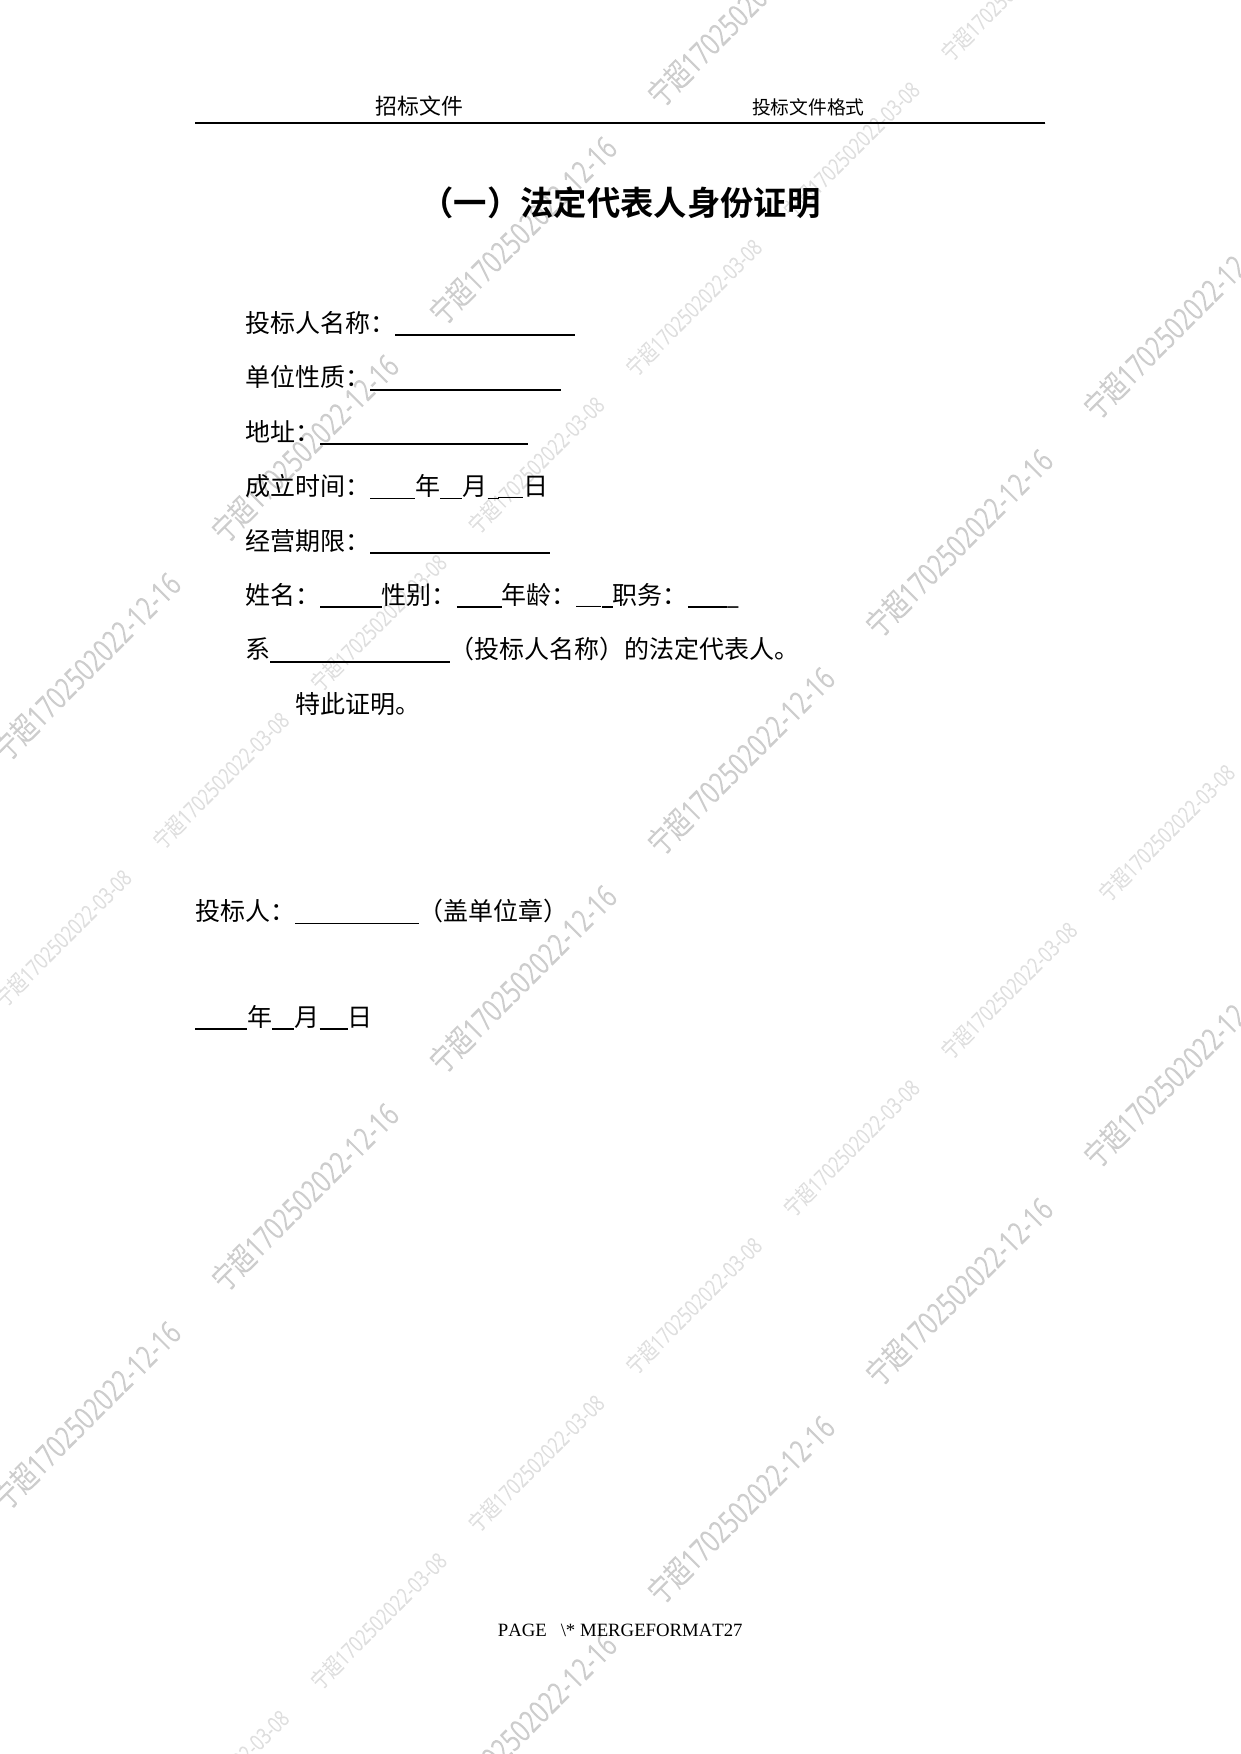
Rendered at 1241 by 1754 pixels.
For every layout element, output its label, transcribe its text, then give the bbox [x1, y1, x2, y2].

text 姓名： 性别： 年龄：＿ 职务： _ [195, 575, 1045, 612]
text 地址： [195, 412, 1045, 448]
text 投标人名称： [195, 303, 1045, 340]
text 特此证明。 [195, 684, 1045, 720]
text 投标人： （盖单位章） [195, 892, 1045, 928]
text 年 月 日 [195, 997, 1045, 1033]
text 系 （投标人名称）的法定代表人。 [195, 630, 1045, 666]
subtitle （一）法定代表人身份证明 [195, 177, 1045, 225]
text 成立时间： 年 月 ＿日 [195, 467, 1045, 503]
text 经营期限： [195, 521, 1045, 557]
text 单位性质： [195, 358, 1045, 394]
